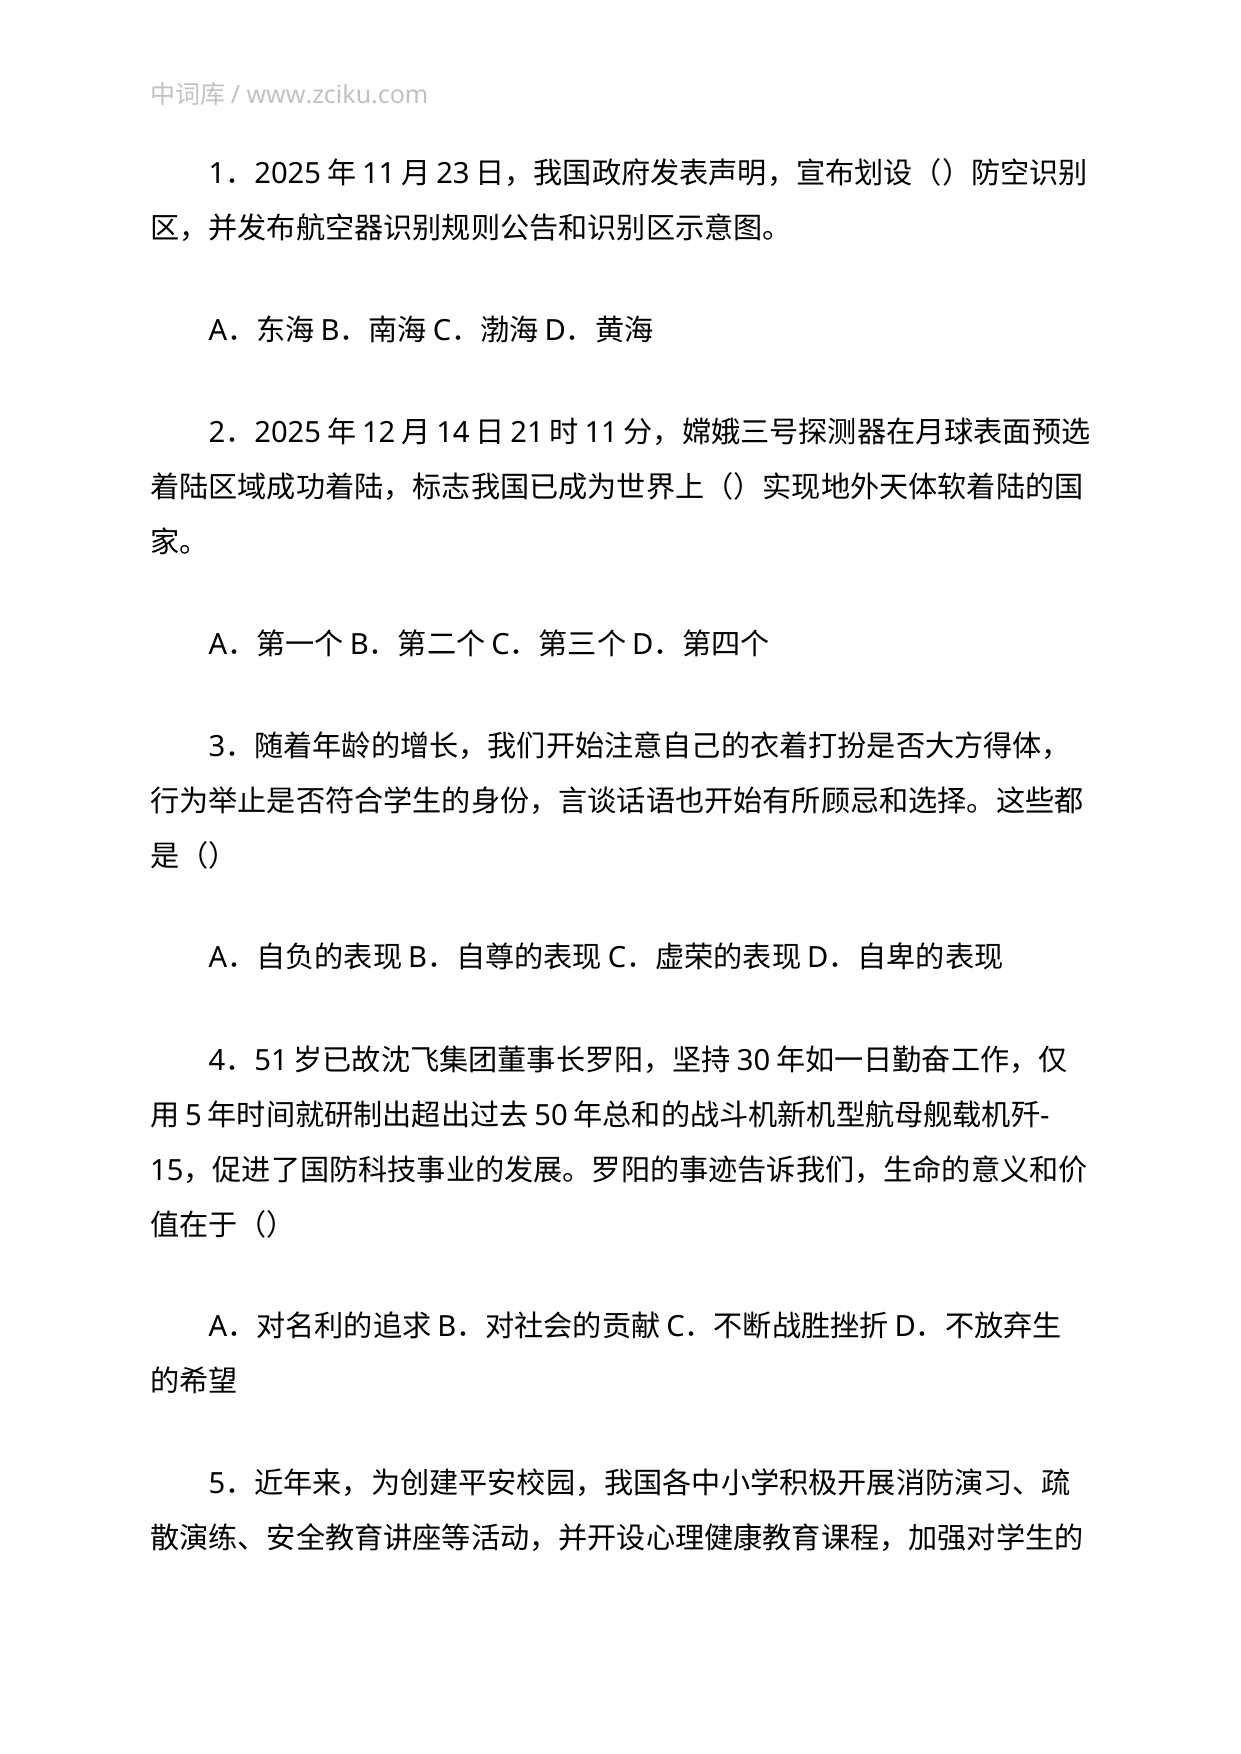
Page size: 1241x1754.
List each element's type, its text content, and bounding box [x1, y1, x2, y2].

text A．对名利的追求B．对社会的贡献C．不断战胜挫折D．不放弃生的希望 [150, 1303, 1090, 1400]
text 3．随着年龄的增长，我们开始注意自己的衣着打扮是否大方得体，行为举止是否符合学生的身份，言谈话语也开始有所顾忌和选择。这些都是（） [150, 722, 1090, 874]
text A．东海B．南海C．渤海D．黄海 [150, 307, 1090, 349]
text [150, 1459, 1090, 1557]
text 2．2025年12月14日21时11分，嫦娥三号探测器在月球表面预选着陆区域成功着陆，标志我国已成为世界上（）实现地外天体软着陆的国家。 [150, 409, 1090, 561]
text A．第一个B．第二个C．第三个D．第四个 [150, 620, 1090, 663]
text 1．2025年11月23日，我国政府发表声明，宣布划设（）防空识别区，并发布航空器识别规则公告和识别区示意图。 [150, 150, 1090, 247]
text A．自负的表现B．自尊的表现C．虚荣的表现D．自卑的表现 [150, 934, 1090, 976]
text 4．51岁已故沈飞集团董事长罗阳，坚持30年如一日勤奋工作，仅用5年时间就研制出超出过去50年总和的战斗机新机型航母舰载机歼-15，促进了国防科技事业的发展。罗阳的事迹告诉我们，生命的意义和价值在于（） [150, 1036, 1090, 1243]
